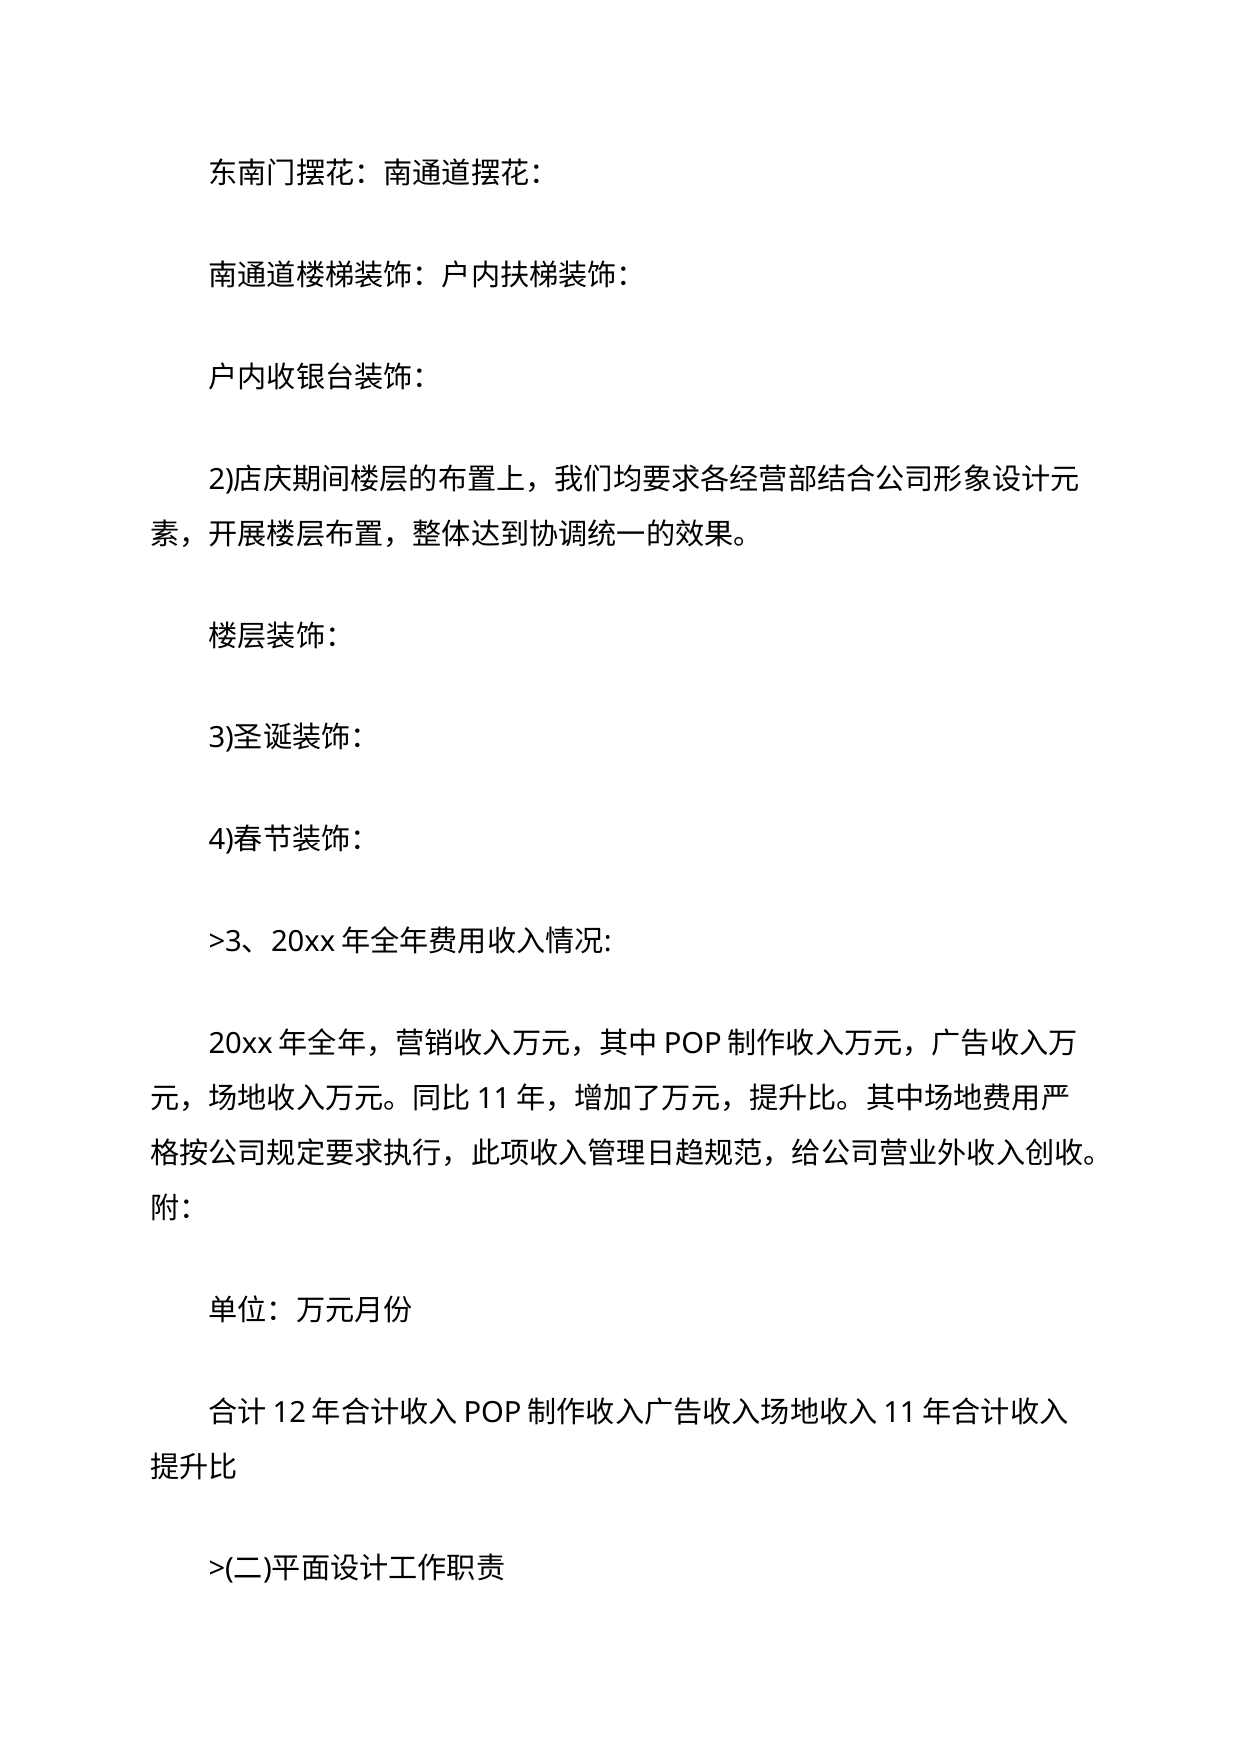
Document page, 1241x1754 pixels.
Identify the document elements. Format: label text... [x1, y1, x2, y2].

text 2)店庆期间楼层的布置上，我们均要求各经营部结合公司形象设计元素，开展楼层布置，整体达到协调统一的效果。 [150, 455, 1090, 553]
text >(二)平面设计工作职责 [150, 1545, 1090, 1587]
text >3、20xx年全年费用收入情况: [150, 918, 1090, 960]
text 20xx年全年，营销收入万元，其中POP制作收入万元，广告收入万元，场地收入万元。同比11年，增加了万元，提升比。其中场地费用严格按公司规定要求执行，此项收入管理日趋规范，给公司营业外收入创收。附： [150, 1020, 1090, 1227]
text 单位：万元月份 [150, 1286, 1090, 1329]
text 东南门摆花：南通道摆花： [150, 150, 1090, 192]
text 户内收银台装饰： [150, 353, 1090, 396]
text 南通道楼梯装饰：户内扶梯装饰： [150, 252, 1090, 294]
text 4)春节装饰： [150, 816, 1090, 858]
text 楼层装饰： [150, 612, 1090, 654]
text 合计12年合计收入POP制作收入广告收入场地收入11年合计收入提升比 [150, 1388, 1090, 1486]
text 3)圣诞装饰： [150, 714, 1090, 756]
